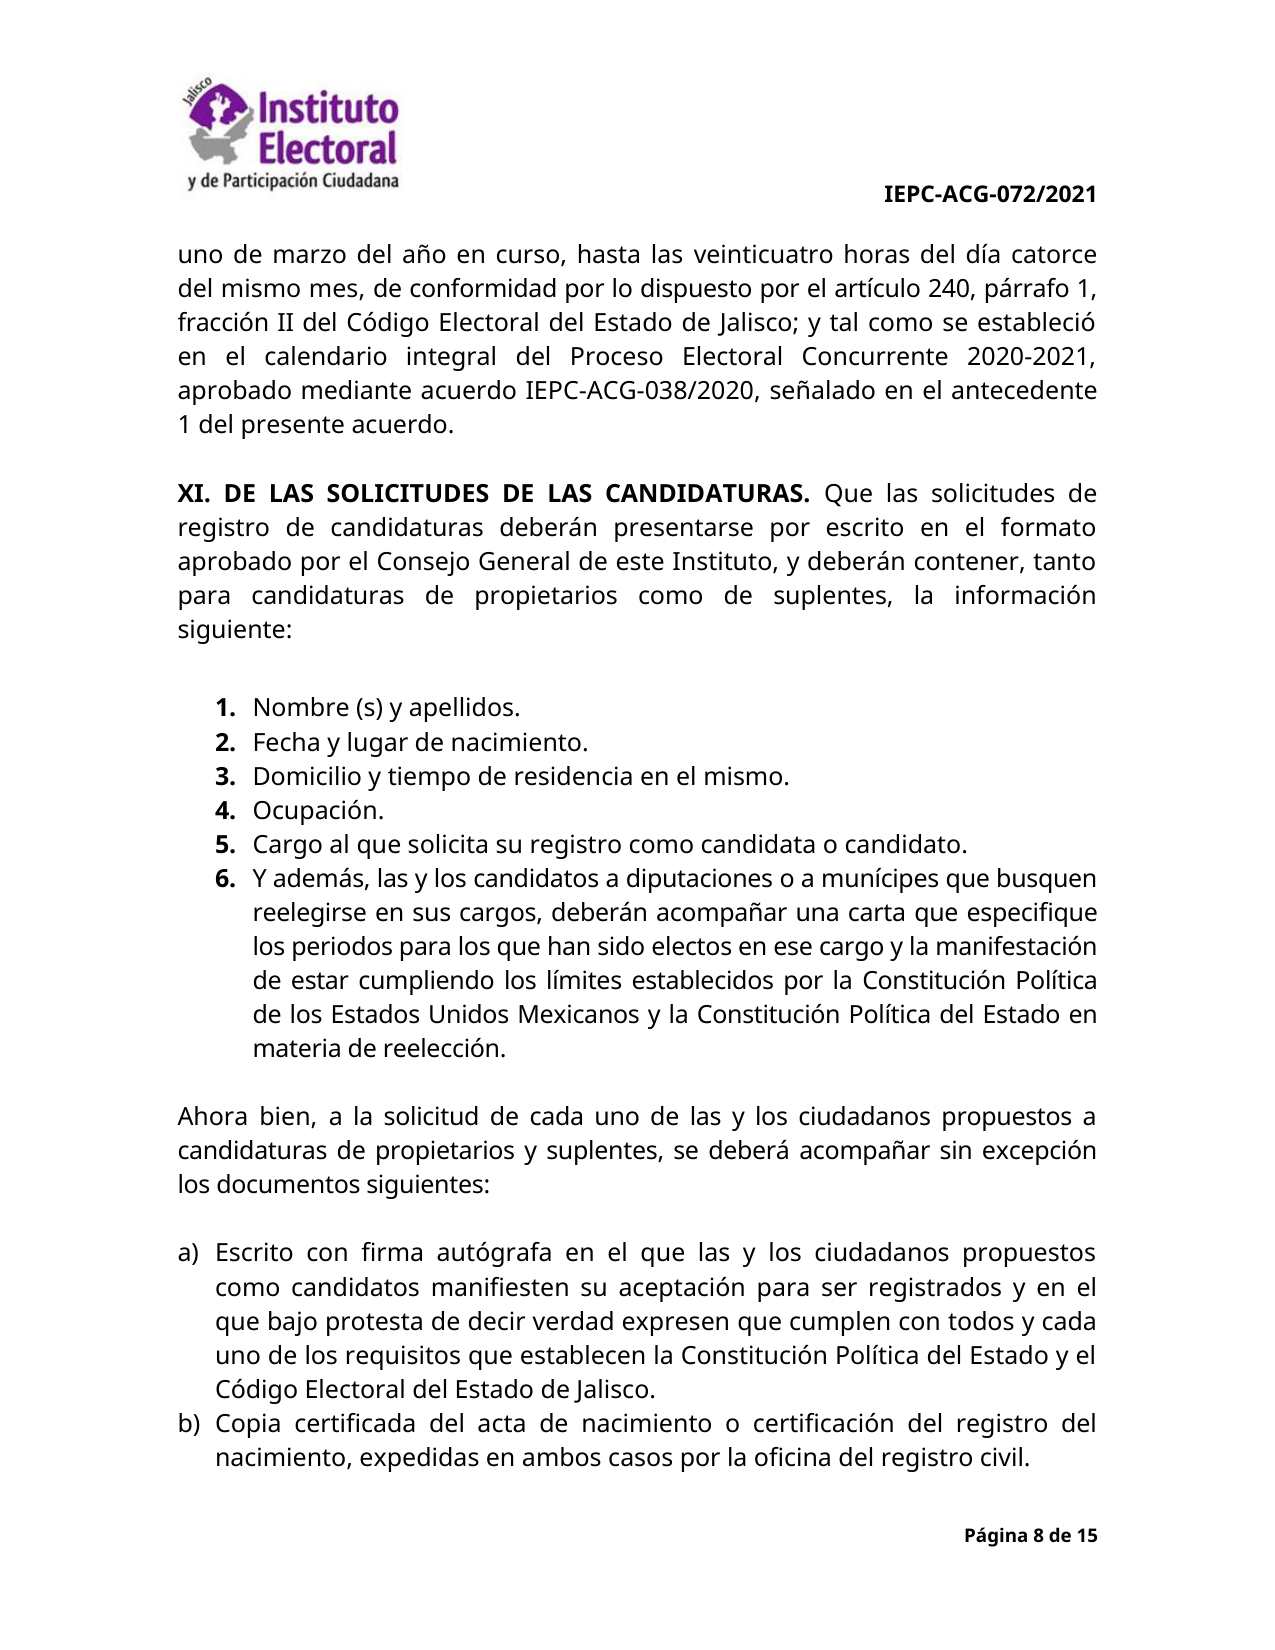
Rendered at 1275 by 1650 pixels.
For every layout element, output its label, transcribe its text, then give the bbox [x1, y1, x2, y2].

list Ocupación. [215, 792, 1098, 826]
text XI. DE LAS SOLICITUDES DE LAS CANDIDATURAS. Que las solicitudes de registro de candidaturas deberán presentarse por escrito en el formato aprobado por el Consejo General de este Instituto, y deberán contener, tanto para candidaturas de propietarios como de suplentes, la información siguiente: [177, 475, 1098, 646]
list Domicilio y tiempo de residencia en el mismo. [215, 758, 1098, 792]
list Nombre (s) y apellidos. [215, 690, 1098, 724]
list Y además, las y los candidatos a diputaciones o a munícipes que busquen reelegirse en sus cargos, deberán acompañar una carta que especifique los periodos para los que han sido electos en ese cargo y la manifestación de estar cumpliendo los límites establecidos por la Constitución Política de los Estados Unidos Mexicanos y la Constitución Política del Estado en materia de reelección. [215, 860, 1098, 1065]
picture [177, 73, 406, 202]
list Copia certificada del acta de nacimiento o certificación del registro del nacimiento, expedidas en ambos casos por la oficina del registro civil. [177, 1405, 1098, 1473]
list Fecha y lugar de nacimiento. [215, 724, 1098, 758]
list Cargo al que solicita su registro como candidata o candidato. [215, 826, 1098, 860]
text Ahora bien, a la solicitud de cada uno de las y los ciudadanos propuestos a candidaturas de propietarios y suplentes, se deberá acompañar sin excepción los documentos siguientes: [177, 1099, 1098, 1201]
list Escrito con firma autógrafa en el que las y los ciudadanos propuestos como candidatos manifiesten su aceptación para ser registrados y en el que bajo protesta de decir verdad expresen que cumplen con todos y cada uno de los requisitos que establecen la Constitución Política del Estado y el Código Electoral del Estado de Jalisco. [177, 1235, 1098, 1405]
